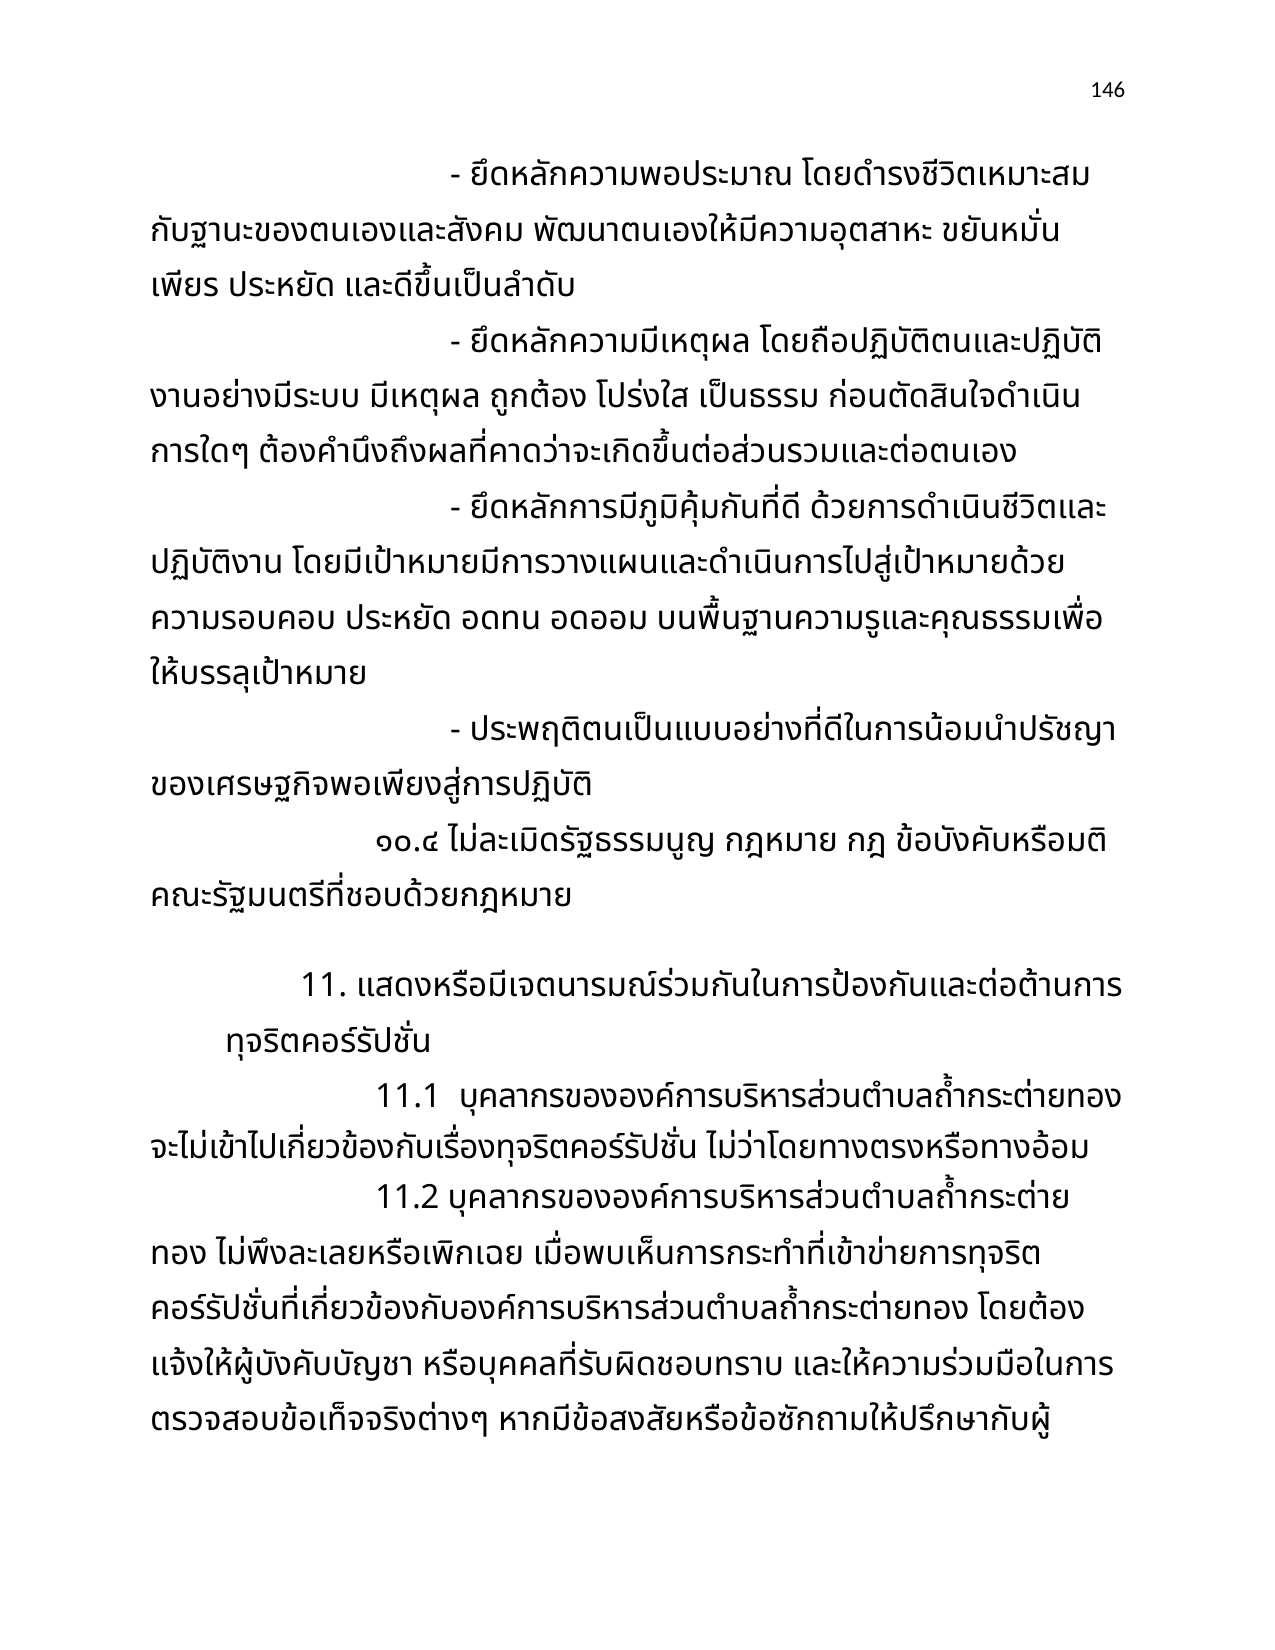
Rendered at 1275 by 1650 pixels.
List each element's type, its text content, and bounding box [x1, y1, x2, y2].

text - ยึดหลักความมีเหตุผล โดยถือปฏิบัติตนและปฏิบัติงานอย่างมีระบบ มีเหตุผล ถูกต้อง โปร่งใส เป็นธรรม ก่อนตัดสินใจดำเนินการใดๆ ต้องคำนึงถึงผลที่คาดว่าจะเกิดขึ้นต่อส่วนรวมและต่อตนเอง [150, 316, 1125, 478]
text ๑๐.๔ ไม่ละเมิดรัฐธรรมนูญ กฎหมาย กฎ ข้อบังคับหรือมติคณะรัฐมนตรีที่ชอบด้วยกฎหมาย [150, 816, 1125, 922]
text - ประพฤติตนเป็นแบบอย่างที่ดีในการน้อมนำปรัชญาของเศรษฐกิจพอเพียงสู่การปฏิบัติ [150, 705, 1125, 811]
text - ยึดหลักการมีภูมิคุ้มกันที่ดี ด้วยการดำเนินชีวิตและปฏิบัติงาน โดยมีเป้าหมายมีการวางแผนและดำเนินการไปสู่เป้าหมายด้วยความรอบคอบ ประหยัด อดทน อดออม บนพื้นฐานความรูและคุณธรรมเพื่อให้บรรลุเป้าหมาย [150, 483, 1125, 700]
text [150, 1173, 1125, 1446]
text 11.1 บุคลากรขององค์การบริหารส่วนตำบลถ้ำกระต่ายทอง จะไม่เข้าไปเกี่ยวข้องกับเรื่องทุจริตคอร์รัปชั่น ไม่ว่าโดยทางตรงหรือทางอ้อม [150, 1072, 1125, 1173]
text 11. แสดงหรือมีเจตนารมณ์ร่วมกันในการป้องกันและต่อต้านการทุจริตคอร์รัปชั่น [225, 961, 1125, 1067]
text - ยึดหลักความพอประมาณ โดยดำรงชีวิตเหมาะสมกับฐานะของตนเองและสังคม พัฒนาตนเองให้มีความอุตสาหะ ขยันหมั่นเพียร ประหยัด และดีขึ้นเป็นลำดับ [150, 150, 1125, 311]
